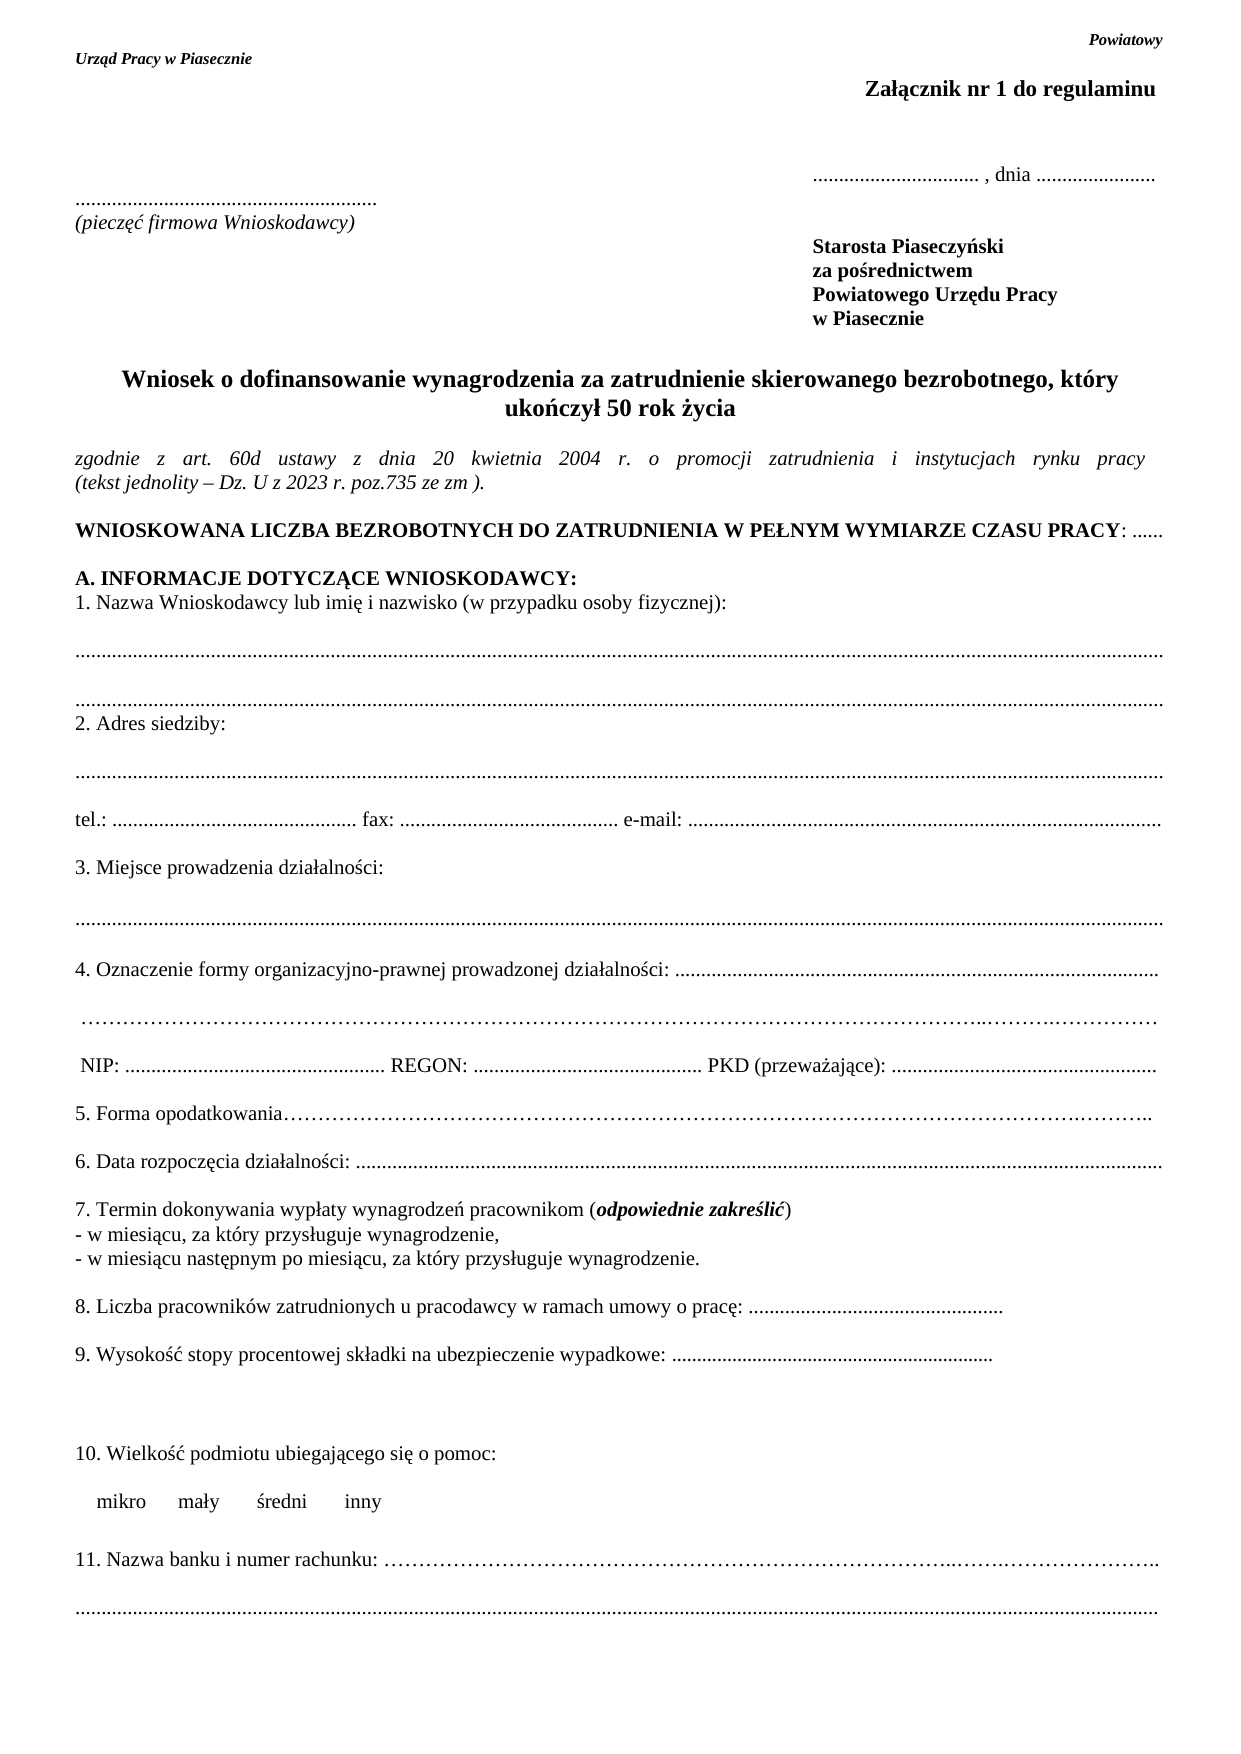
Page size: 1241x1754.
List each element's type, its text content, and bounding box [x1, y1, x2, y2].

text …………………………………………………………………………………………………………………..……….…………… [75, 1005, 1165, 1029]
text za pośrednictwem [739, 258, 1165, 282]
text tel.: ............................................... fax: .......................................... e-mail: ........................................................................................... [75, 807, 1165, 831]
text 1. Nazwa Wnioskodawcy lub imię i nazwisko (w przypadku osoby fizycznej): [75, 590, 1165, 614]
text w Piasecznie [739, 306, 1165, 330]
text ................................................................................................................................................................................................................. [75, 638, 1165, 662]
text ................................ , dnia ....................... [75, 162, 1165, 186]
text - w miesiącu następnym po miesiącu, za który przysługuje wynagrodzenie. [75, 1246, 1165, 1269]
text 5. Forma opodatkowania…………………………………………………………………………………………………….……….. [75, 1101, 1165, 1125]
text Załącznik nr 1 do regulaminu [75, 75, 1165, 128]
text ................................................................................................................................................................................................................. [75, 686, 1165, 711]
text - w miesiącu, za który przysługuje wynagrodzenie, [75, 1221, 1165, 1246]
text A. INFORMACJE DOTYCZĄCE WNIOSKODAWCY: [75, 566, 1165, 590]
text Starosta Piaseczyński [739, 234, 1165, 258]
text Powiatowego Urzędu Pracy [739, 282, 1165, 306]
text 2. Adres siedziby: [75, 711, 1165, 734]
text  mikro  mały  średni  inny [75, 1489, 1165, 1513]
text zgodnie z art. 60d ustawy z dnia 20 kwietnia 2004 r. o promocji zatrudnienia i instytucjach rynku pracy (tekst jednolity – Dz. U z 2023 r. poz.735 ze zm ). [75, 446, 1165, 494]
text 7. Termin dokonywania wypłaty wynagrodzeń pracownikom (odpowiednie zakreślić) [75, 1197, 1165, 1221]
text 4. Oznaczenie formy organizacyjno-prawnej prowadzonej działalności: ............................................................................................. [75, 957, 1165, 981]
text ................................................................................................................................................................................................................. [75, 759, 1165, 783]
text .......................................................... [75, 186, 1165, 210]
text 8. Liczba pracowników zatrudnionych u pracodawcy w ramach umowy o pracę: ................................................. [75, 1294, 1165, 1318]
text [75, 1595, 1165, 1619]
text 9. Wysokość stopy procentowej składki na ubezpieczenie wypadkowe: ................................................................ [75, 1342, 1165, 1367]
text Wniosek o dofinansowanie wynagrodzenia za zatrudnienie skierowanego bezrobotnego, który ukończył 50 rok życia [75, 364, 1165, 422]
text WNIOSKOWANA LICZBA BEZROBOTNYCH DO ZATRUDNIENIA W PEŁNYM WYMIARZE CZASU PRACY: ...... [75, 518, 1165, 542]
text 11. Nazwa banku i numer rachunku: ………………………………………………………………………..…….………………….. [75, 1547, 1165, 1571]
text 3. Miejsce prowadzenia działalności: [75, 855, 1165, 879]
text 6. Data rozpoczęcia działalności: ........................................................................................................................................................... [75, 1149, 1165, 1173]
text ................................................................................................................................................................................................................. [75, 906, 1165, 930]
text 10. Wielkość podmiotu ubiegającego się o pomoc: [75, 1393, 1165, 1465]
text (pieczęć firmowa Wnioskodawcy) [75, 210, 1165, 234]
text NIP: .................................................. REGON: ............................................ PKD (przeważające): ................................................... [75, 1053, 1165, 1077]
